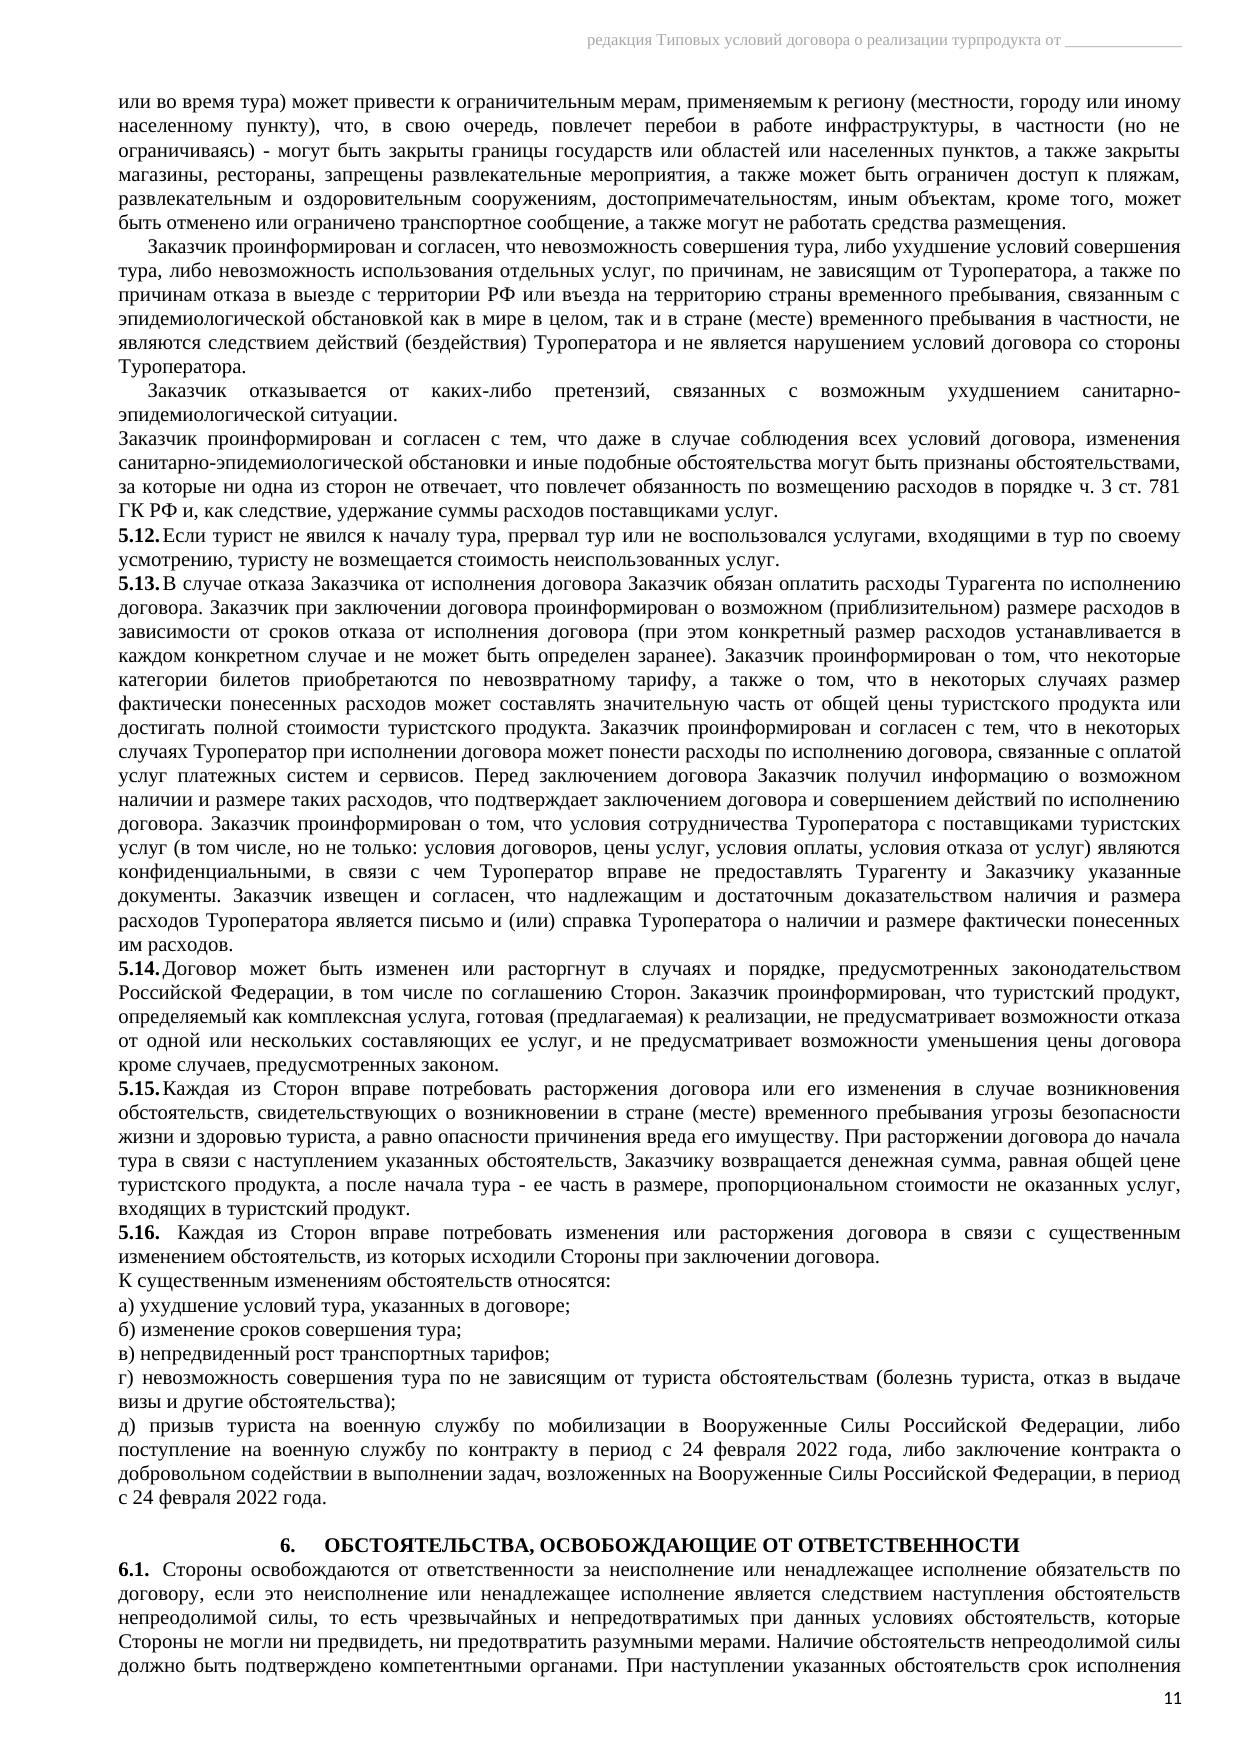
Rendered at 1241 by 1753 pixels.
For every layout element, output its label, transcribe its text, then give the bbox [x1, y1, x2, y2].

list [118, 1557, 1182, 1677]
list в) непредвиденный рост транспортных тарифов; [118, 1341, 1182, 1365]
list а) ухудшение условий тура, указанных в договоре; [118, 1292, 1182, 1317]
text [118, 89, 1182, 234]
list г) невозможность совершения тура по не зависящим от туриста обстоятельствам (болезнь туриста, отказ в выдаче визы и другие обстоятельства); [118, 1365, 1182, 1413]
list Каждая из Сторон вправе потребовать расторжения договора или его изменения в случае возникновения обстоятельств, свидетельствующих о возникновении в стране (месте) временного пребывания угрозы безопасности жизни и здоровью туриста, а равно опасности причинения вреда его имуществу. При расторжении договора до начала тура в связи с наступлением указанных обстоятельств, Заказчику возвращается денежная сумма, равная общей цене туристского продукта, а после начала тура - ее часть в размере, пропорциональном стоимости не оказанных услуг, входящих в туристский продукт. [118, 1076, 1182, 1220]
list ОБСТОЯТЕЛЬСТВА, ОСВОБОЖДАЮЩИЕ ОТ ОТВЕТСТВЕННОСТИ [118, 1533, 1182, 1557]
text Заказчик проинформирован и согласен с тем, что даже в случае соблюдения всех условий договора, изменения санитарно-эпидемиологической обстановки и иные подобные обстоятельства могут быть признаны обстоятельствами, за которые ни одна из сторон не отвечает, что повлечет обязанность по возмещению расходов в порядке ч. 3 ст. 781 ГК РФ и, как следствие, удержание суммы расходов поставщиками услуг. [118, 426, 1182, 522]
list б) изменение сроков совершения тура; [118, 1317, 1182, 1341]
text Заказчик отказывается от каких-либо претензий, связанных с возможным ухудшением санитарно-эпидемиологической ситуации. [118, 378, 1182, 426]
list Договор может быть изменен или расторгнут в случаях и порядке, предусмотренных законодательством Российской Федерации, в том числе по соглашению Сторон. Заказчик проинформирован, что туристский продукт, определяемый как комплексная услуга, готовая (предлагаемая) к реализации, не предусматривает возможности отказа от одной или нескольких составляющих ее услуг, и не предусматривает возможности уменьшения цены договора кроме случаев, предусмотренных законом. [118, 956, 1182, 1076]
text д) призыв туриста на военную службу по мобилизации в Вооруженные Силы Российской Федерации, либо поступление на военную службу по контракту в период с 24 февраля 2022 года, либо заключение контракта о добровольном содействии в выполнении задач, возложенных на Вооруженные Силы Российской Федерации, в период с 24 февраля 2022 года. [118, 1413, 1182, 1509]
list К существенным изменениям обстоятельств относятся: [118, 1268, 1182, 1292]
list В случае отказа Заказчика от исполнения договора Заказчик обязан оплатить расходы Турагента по исполнению договора. Заказчик при заключении договора проинформирован о возможном (приблизительном) размере расходов в зависимости от сроков отказа от исполнения договора (при этом конкретный размер расходов устанавливается в каждом конкретном случае и не может быть определен заранее). Заказчик проинформирован о том, что некоторые категории билетов приобретаются по невозвратному тарифу, а также о том, что в некоторых случаях размер фактически понесенных расходов может составлять значительную часть от общей цены туристского продукта или достигать полной стоимости туристского продукта. Заказчик проинформирован и согласен с тем, что в некоторых случаях Туроператор при исполнении договора может понести расходы по исполнению договора, связанные с оплатой услуг платежных систем и сервисов. Перед заключением договора Заказчик получил информацию о возможном наличии и размере таких расходов, что подтверждает заключением договора и совершением действий по исполнению договора. Заказчик проинформирован о том, что условия сотрудничества Туроператора с поставщиками туристских услуг (в том числе, но не только: условия договоров, цены услуг, условия оплаты, условия отказа от услуг) являются конфиденциальными, в связи с чем Туроператор вправе не предоставлять Турагенту и Заказчику указанные документы. Заказчик извещен и согласен, что надлежащим и достаточным доказательством наличия и размера расходов Туроператора является письмо и (или) справка Туроператора о наличии и размере фактически понесенных им расходов. [118, 571, 1182, 956]
list Каждая из Сторон вправе потребовать изменения или расторжения договора в связи с существенным изменением обстоятельств, из которых исходили Стороны при заключении договора. [118, 1220, 1182, 1268]
list Если турист не явился к началу тура, прервал тур или не воспользовался услугами, входящими в тур по своему усмотрению, туристу не возмещается стоимость неиспользованных услуг. [118, 522, 1182, 571]
text Заказчик проинформирован и согласен, что невозможность совершения тура, либо ухудшение условий совершения тура, либо невозможность использования отдельных услуг, по причинам, не зависящим от Туроператора, а также по причинам отказа в выезде с территории РФ или въезда на территорию страны временного пребывания, связанным с эпидемиологической обстановкой как в мире в целом, так и в стране (месте) временного пребывания в частности, не являются следствием действий (бездействия) Туроператора и не является нарушением условий договора со стороны Туроператора. [118, 234, 1182, 378]
